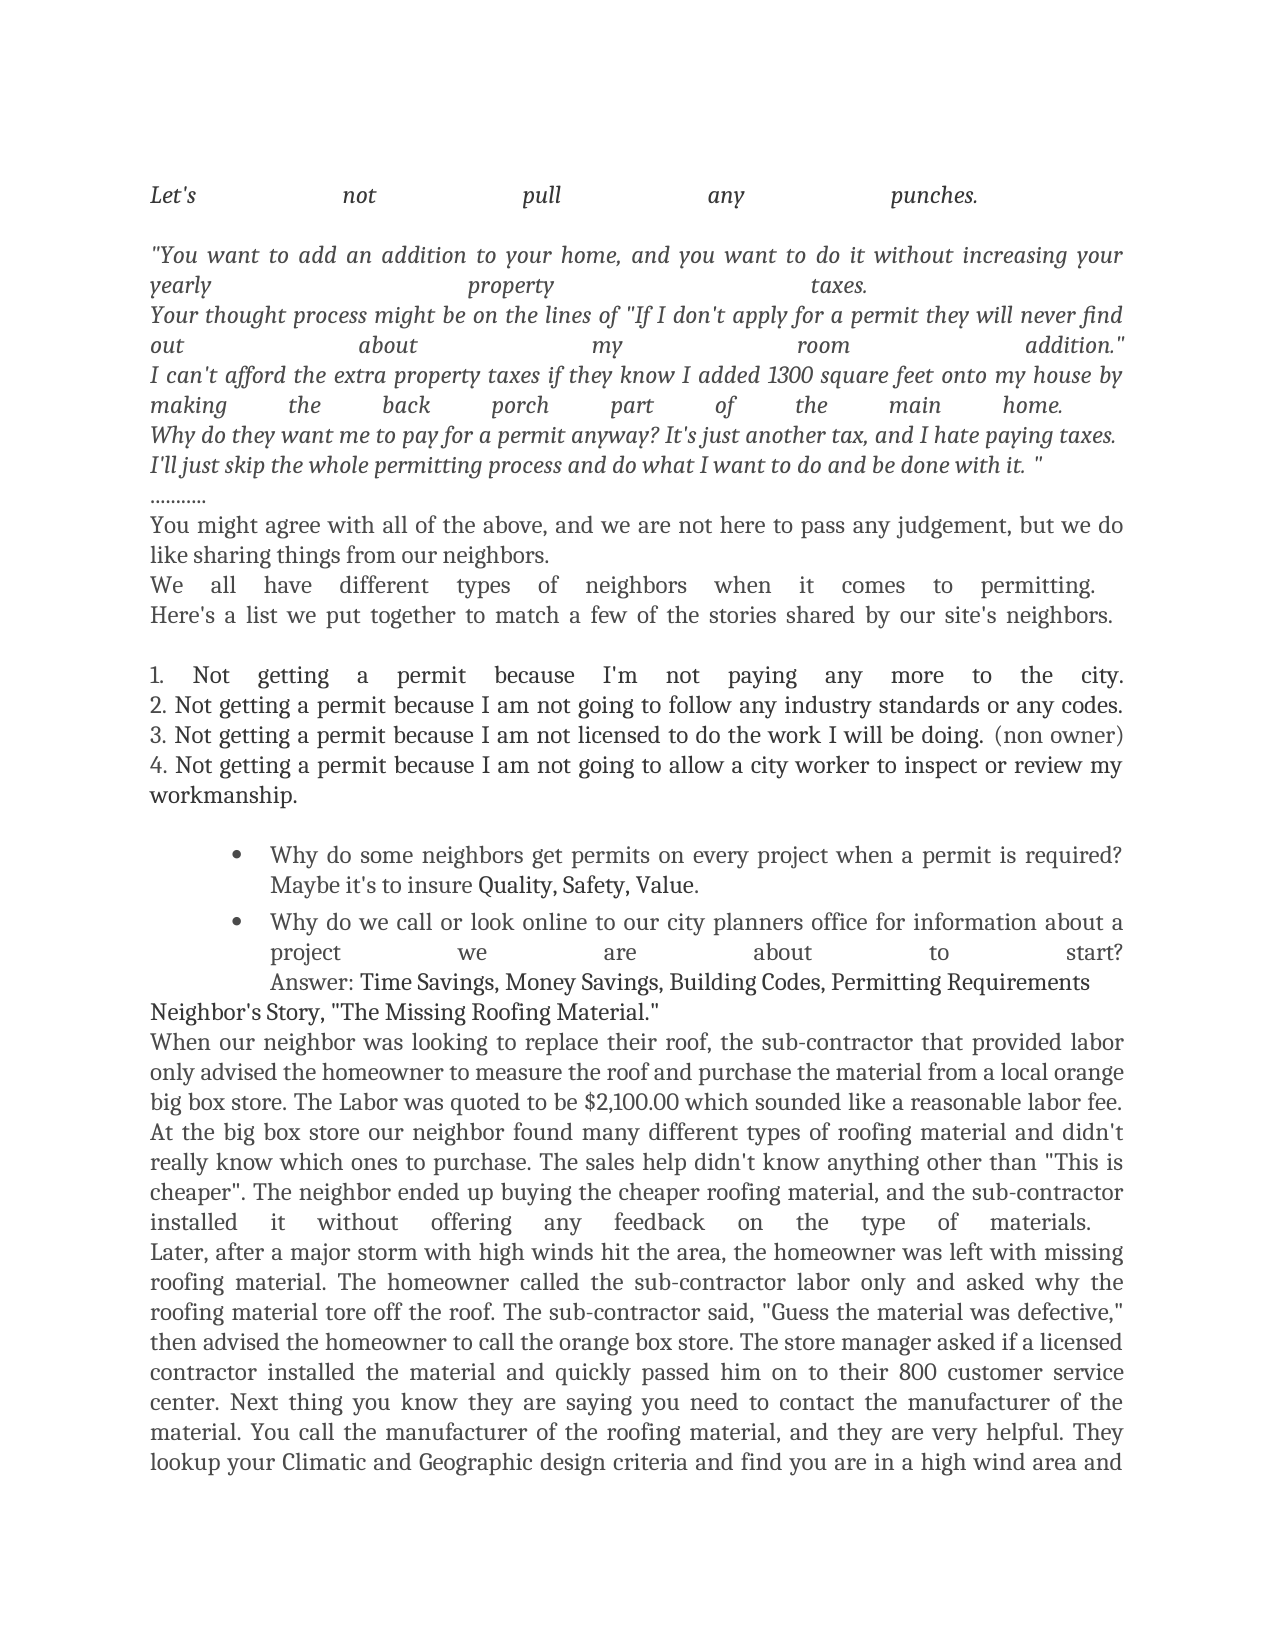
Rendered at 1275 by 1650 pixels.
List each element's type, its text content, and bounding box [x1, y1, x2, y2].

text We all have different types of neighbors when it comes to permitting. Here's a list we put together to match a few of the stories shared by our site's neighbors. 1. Not getting a permit because I'm not paying any more to the city. 2. Not getting a permit because I am not going to follow any industry standards or any codes. 3. Not getting a permit because I am not licensed to do the work I will be doing. (non owner) 4. Not getting a permit because I am not going to allow a city worker to inspect or review my workmanship. [150, 570, 1125, 810]
text Neighbor's Story, "The Missing Roofing Material." [150, 996, 1125, 1026]
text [150, 1026, 1125, 1476]
list Why do we call or look online to our city planners office for information about a project we are about to start? Answer: Time Savings, Money Savings, Building Codes, Permitting Requirements [232, 906, 1125, 996]
list Why do some neighbors get permits on every project when a permit is required? Maybe it's to insure Quality, Safety, Value. [232, 840, 1125, 900]
text Let's not pull any punches. "You want to add an addition to your home, and you want to do it without increasing your yearly property taxes. Your thought process might be on the lines of "If I don't apply for a permit they will never find out about my room addition." I can't afford the extra property taxes if they know I added 1300 square feet onto my house by making the back porch part of the main home. Why do they want me to pay for a permit anyway? It's just another tax, and I hate paying taxes. I'll just skip the whole permitting process and do what I want to do and be done with it. " [150, 180, 1125, 480]
text ........... [150, 480, 1125, 510]
text You might agree with all of the above, and we are not here to pass any judgement, but we do like sharing things from our neighbors. [150, 510, 1125, 570]
